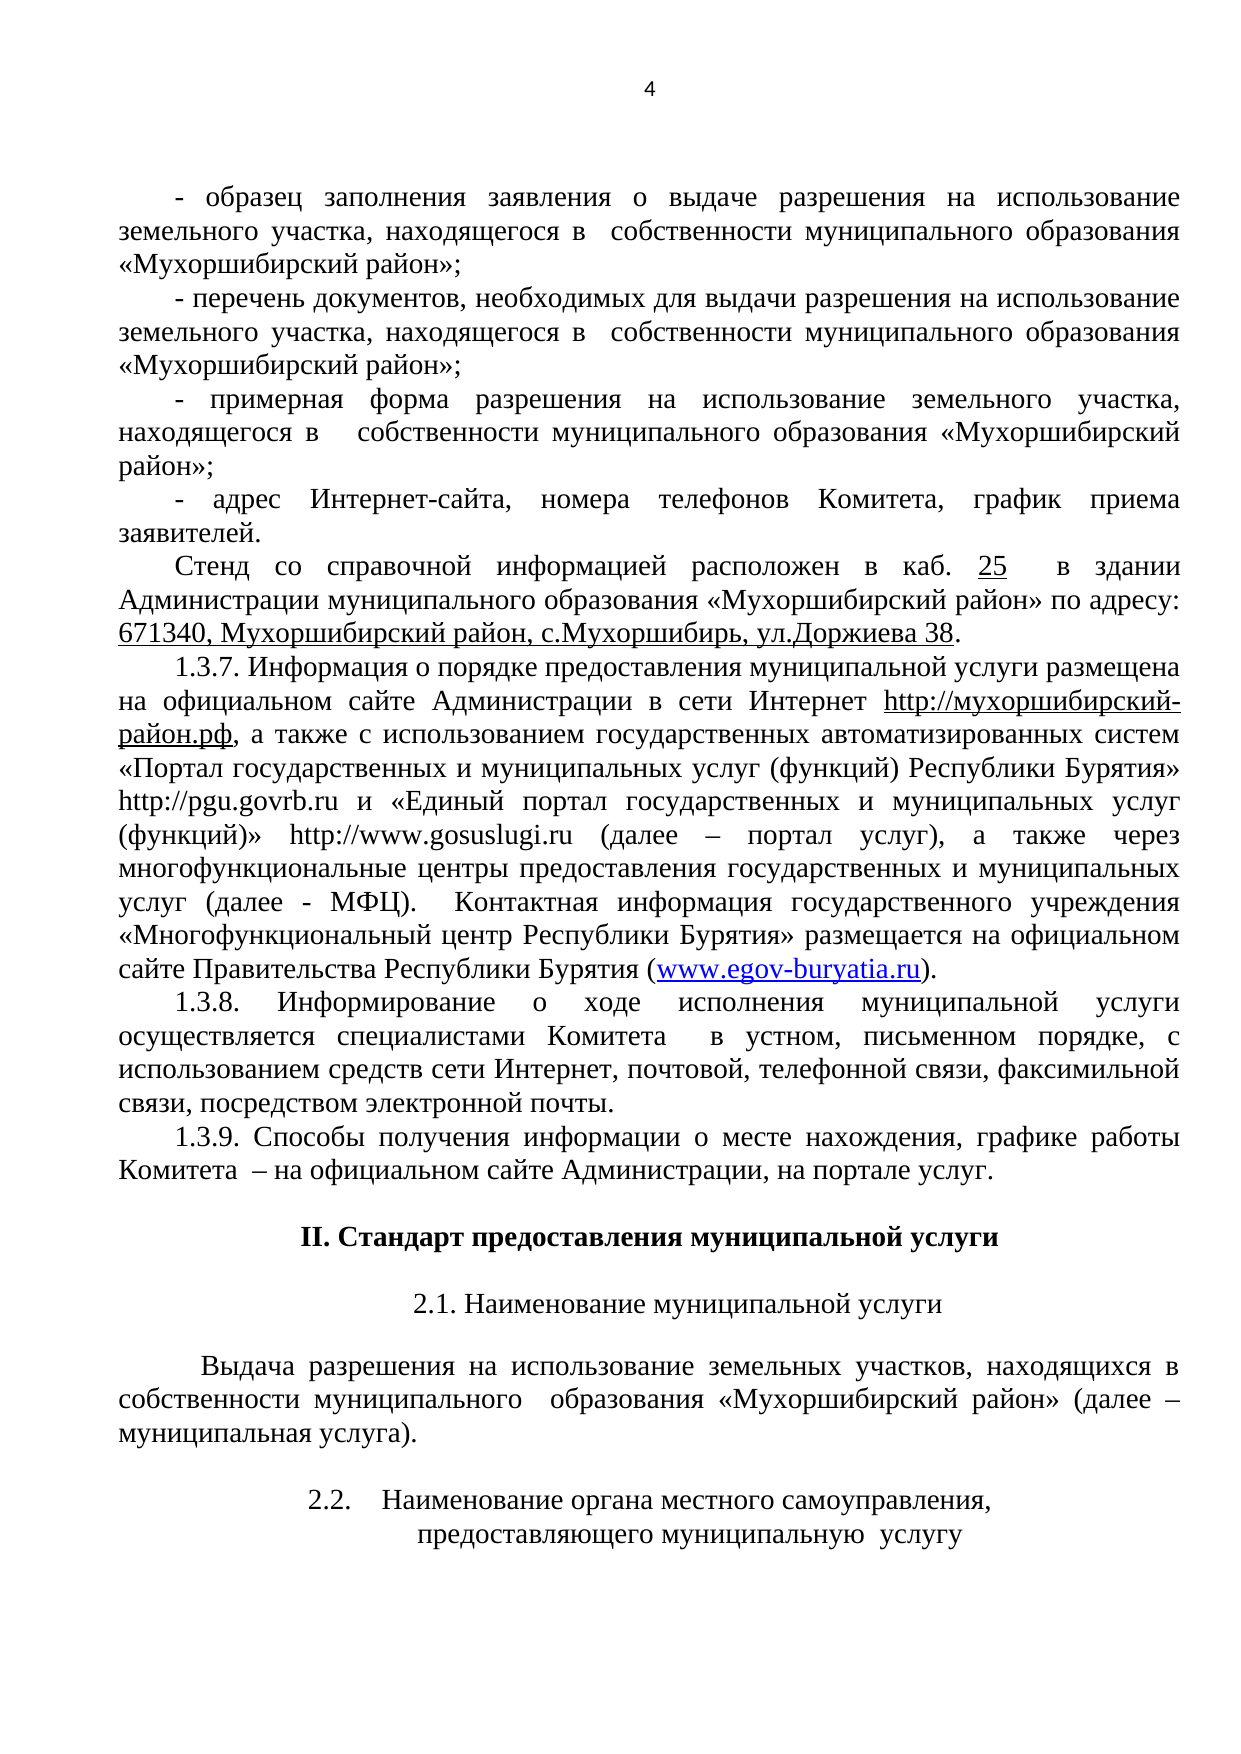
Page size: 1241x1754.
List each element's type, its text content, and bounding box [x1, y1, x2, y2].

text 1.3.7. Информация о порядке предоставления муниципальной услуги размещена на официальном сайте Администрации в сети Интернет http://мухоршибирский-район.рф, а также с использованием государственных автоматизированных систем «Портал государственных и муниципальных услуг (функций) Республики Бурятия» http://pgu.govrb.ru и «Единый портал государственных и муниципальных услуг (функций)» http://www.gosuslugi.ru (далее – портал услуг), а также через многофункциональные центры предоставления государственных и муниципальных услуг (далее - МФЦ). Контактная информация государственного учреждения «Многофункциональный центр Республики Бурятия» размещается на официальном сайте Правительства Республики Бурятия (www.egov-buryatia.ru). [118, 649, 1181, 984]
text - образец заполнения заявления о выдаче разрешения на использование земельного участка, находящегося в собственности муниципального образования «Мухоршибирский район»; [118, 179, 1181, 280]
list Наименование органа местного самоуправления, [118, 1482, 1181, 1516]
text II. Стандарт предоставления муниципальной услуги [118, 1219, 1181, 1253]
text Выдача разрешения на использование земельных участков, находящихся в собственности муниципального образования «Мухоршибирский район» (далее – муниципальная услуга). [118, 1348, 1181, 1449]
text предоставляющего муниципальную услугу [118, 1516, 1181, 1549]
text 1.3.9. Способы получения информации о месте нахождения, графике работы Комитета – на официальном сайте Администрации, на портале услуг. [118, 1119, 1181, 1186]
text 1.3.8. Информирование о ходе исполнения муниципальной услуги осуществляется специалистами Комитета в устном, письменном порядке, с использованием средств сети Интернет, почтовой, телефонной связи, факсимильной связи, посредством электронной почты. [118, 984, 1181, 1119]
text - адрес Интернет-сайта, номера телефонов Комитета, график приема заявителей. [118, 481, 1181, 548]
text - примерная форма разрешения на использование земельного участка, находящегося в собственности муниципального образования «Мухоршибирский район»; [118, 381, 1181, 481]
text 2.1. Наименование муниципальной услуги [118, 1286, 1181, 1320]
text - перечень документов, необходимых для выдачи разрешения на использование земельного участка, находящегося в собственности муниципального образования «Мухоршибирский район»; [118, 280, 1181, 381]
text Стенд со справочной информацией расположен в каб. 25 в здании Администрации муниципального образования «Мухоршибирский район» по адресу: 671340, Мухоршибирский район, с.Мухоршибирь, ул.Доржиева 38. [118, 548, 1181, 649]
